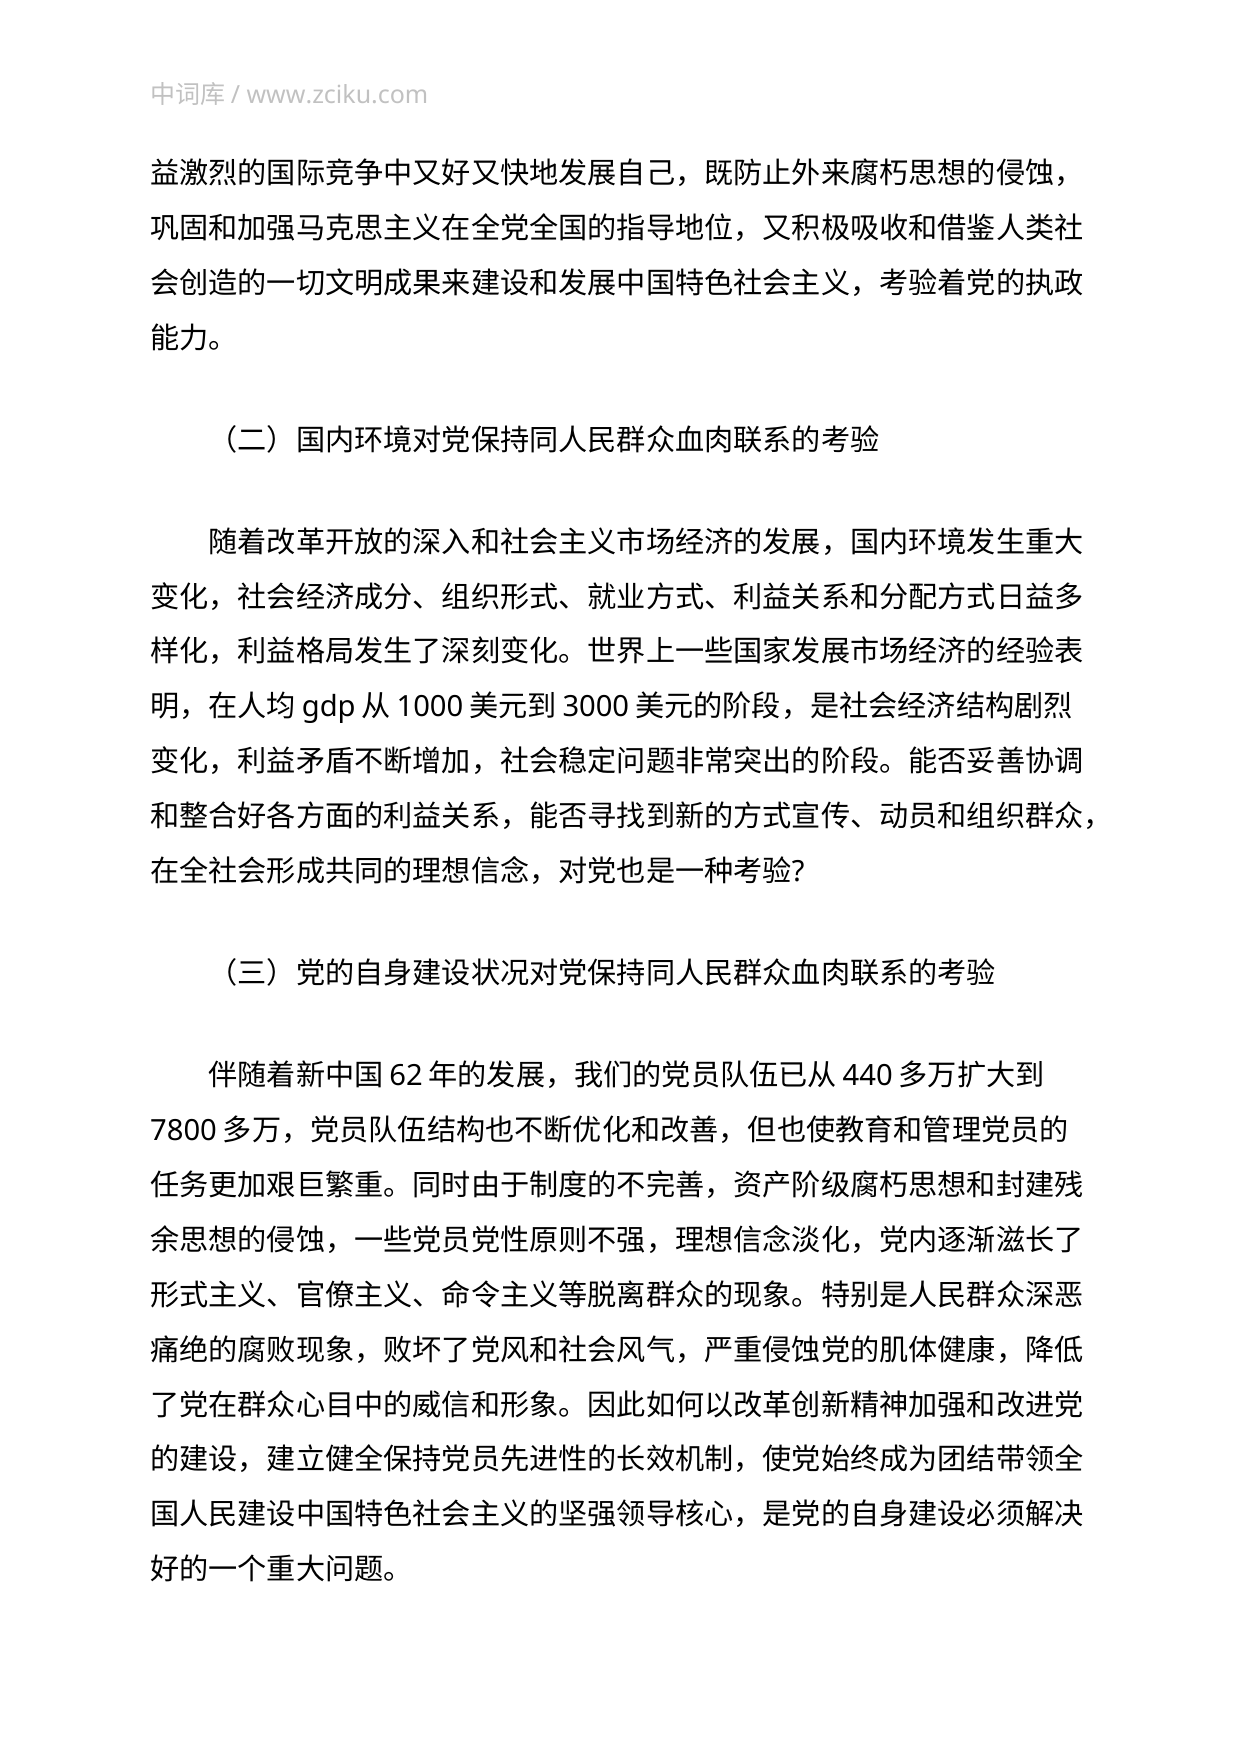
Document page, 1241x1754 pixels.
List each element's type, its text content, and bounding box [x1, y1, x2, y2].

text （三）党的自身建设状况对党保持同人民群众血肉联系的考验 [150, 950, 1090, 992]
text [150, 150, 1090, 357]
text 随着改革开放的深入和社会主义市场经济的发展，国内环境发生重大变化，社会经济成分、组织形式、就业方式、利益关系和分配方式日益多样化，利益格局发生了深刻变化。世界上一些国家发展市场经济的经验表明，在人均gdp从1000美元到3000美元的阶段，是社会经济结构剧烈变化，利益矛盾不断增加，社会稳定问题非常突出的阶段。能否妥善协调和整合好各方面的利益关系，能否寻找到新的方式宣传、动员和组织群众，在全社会形成共同的理想信念，对党也是一种考验? [150, 518, 1090, 890]
text （二）国内环境对党保持同人民群众血肉联系的考验 [150, 416, 1090, 459]
text 伴随着新中国62年的发展，我们的党员队伍已从440多万扩大到7800多万，党员队伍结构也不断优化和改善，但也使教育和管理党员的任务更加艰巨繁重。同时由于制度的不完善，资产阶级腐朽思想和封建残余思想的侵蚀，一些党员党性原则不强，理想信念淡化，党内逐渐滋长了形式主义、官僚主义、命令主义等脱离群众的现象。特别是人民群众深恶痛绝的腐败现象，败坏了党风和社会风气，严重侵蚀党的肌体健康，降低了党在群众心目中的威信和形象。因此如何以改革创新精神加强和改进党的建设，建立健全保持党员先进性的长效机制，使党始终成为团结带领全国人民建设中国特色社会主义的坚强领导核心，是党的自身建设必须解决好的一个重大问题。 [150, 1051, 1090, 1588]
